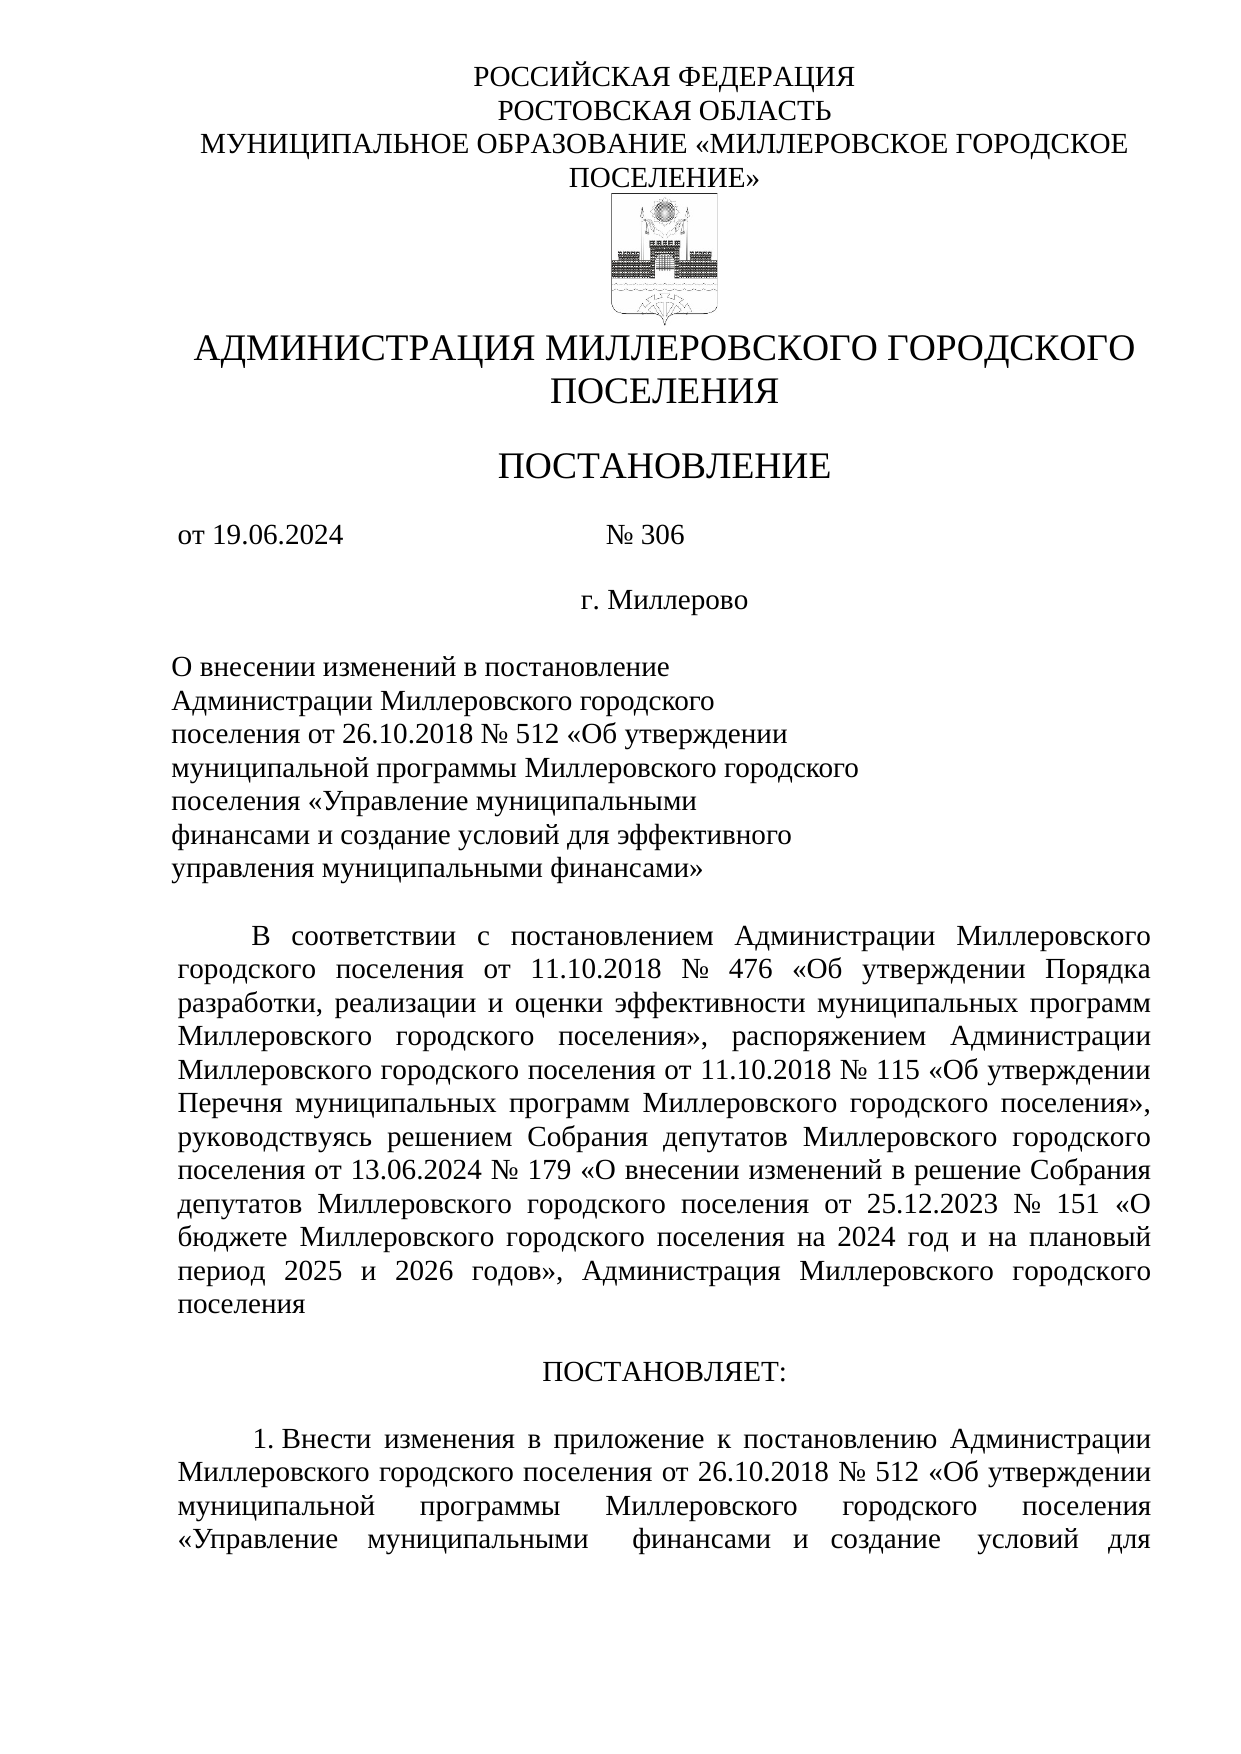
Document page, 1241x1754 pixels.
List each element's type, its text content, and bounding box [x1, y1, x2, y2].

text 1. Внести изменения в приложение к постановлению Администрации Миллеровского городского поселения от 26.10.2018 № 512 «Об утверждении муниципальной программы Миллеровского городского поселения «Управление муниципальными финансами и создание условий для [177, 1421, 1152, 1555]
text В соответствии с постановлением Администрации Миллеровского городского поселения от 11.10.2018 № 476 «Об утверждении Порядка разработки, реализации и оценки эффективности муниципальных программ Миллеровского городского поселения», распоряжением Администрации Миллеровского городского поселения от 11.10.2018 № 115 «Об утверждении Перечня муниципальных программ Миллеровского городского поселения», руководствуясь решением Собрания депутатов Миллеровского городского поселения от 13.06.2024 № 179 «О внесении изменений в решение Собрания депутатов Миллеровского городского поселения от 25.12.2023 № 151 «О бюджете Миллеровского городского поселения на 2024 год и на плановый период 2025 и 2026 годов», Администрация Миллеровского городского поселения [177, 918, 1152, 1320]
text О внесении изменений в постановление [171, 649, 1152, 683]
subtitle АДМИНИСТРАЦИЯ МИЛЛЕРОВСКОГО ГОРОДСКОГО ПОСЕЛЕНИЯ [177, 326, 1152, 412]
subtitle ПОСТАНОВЛЕНИЕ [177, 443, 1152, 486]
text РОССИЙСКАЯ ФЕДЕРАЦИЯ [177, 59, 1152, 93]
text муниципальной программы Миллеровского городского [171, 750, 1152, 783]
text от 19.06.2024 № 306 [177, 517, 1152, 551]
text поселения от 26.10.2018 № 512 «Об утверждении [171, 716, 1152, 750]
text финансами и создание условий для эффективного [171, 817, 1152, 851]
text МУНИЦИПАЛЬНОЕ ОБРАЗОВАНИЕ «МИЛЛЕРОВСКОЕ ГОРОДСКОЕ ПОСЕЛЕНИЕ» [177, 126, 1152, 193]
text РОСТОВСКАЯ ОБЛАСТЬ [177, 93, 1152, 126]
text ПОСТАНОВЛЯЕТ: [177, 1354, 1152, 1387]
text г. Миллерово [177, 582, 1152, 616]
text управления муниципальными финансами» [171, 851, 1152, 884]
text поселения «Управление муниципальными [171, 783, 1152, 817]
text Администрации Миллеровского городского [171, 683, 1152, 716]
picture [611, 193, 718, 326]
